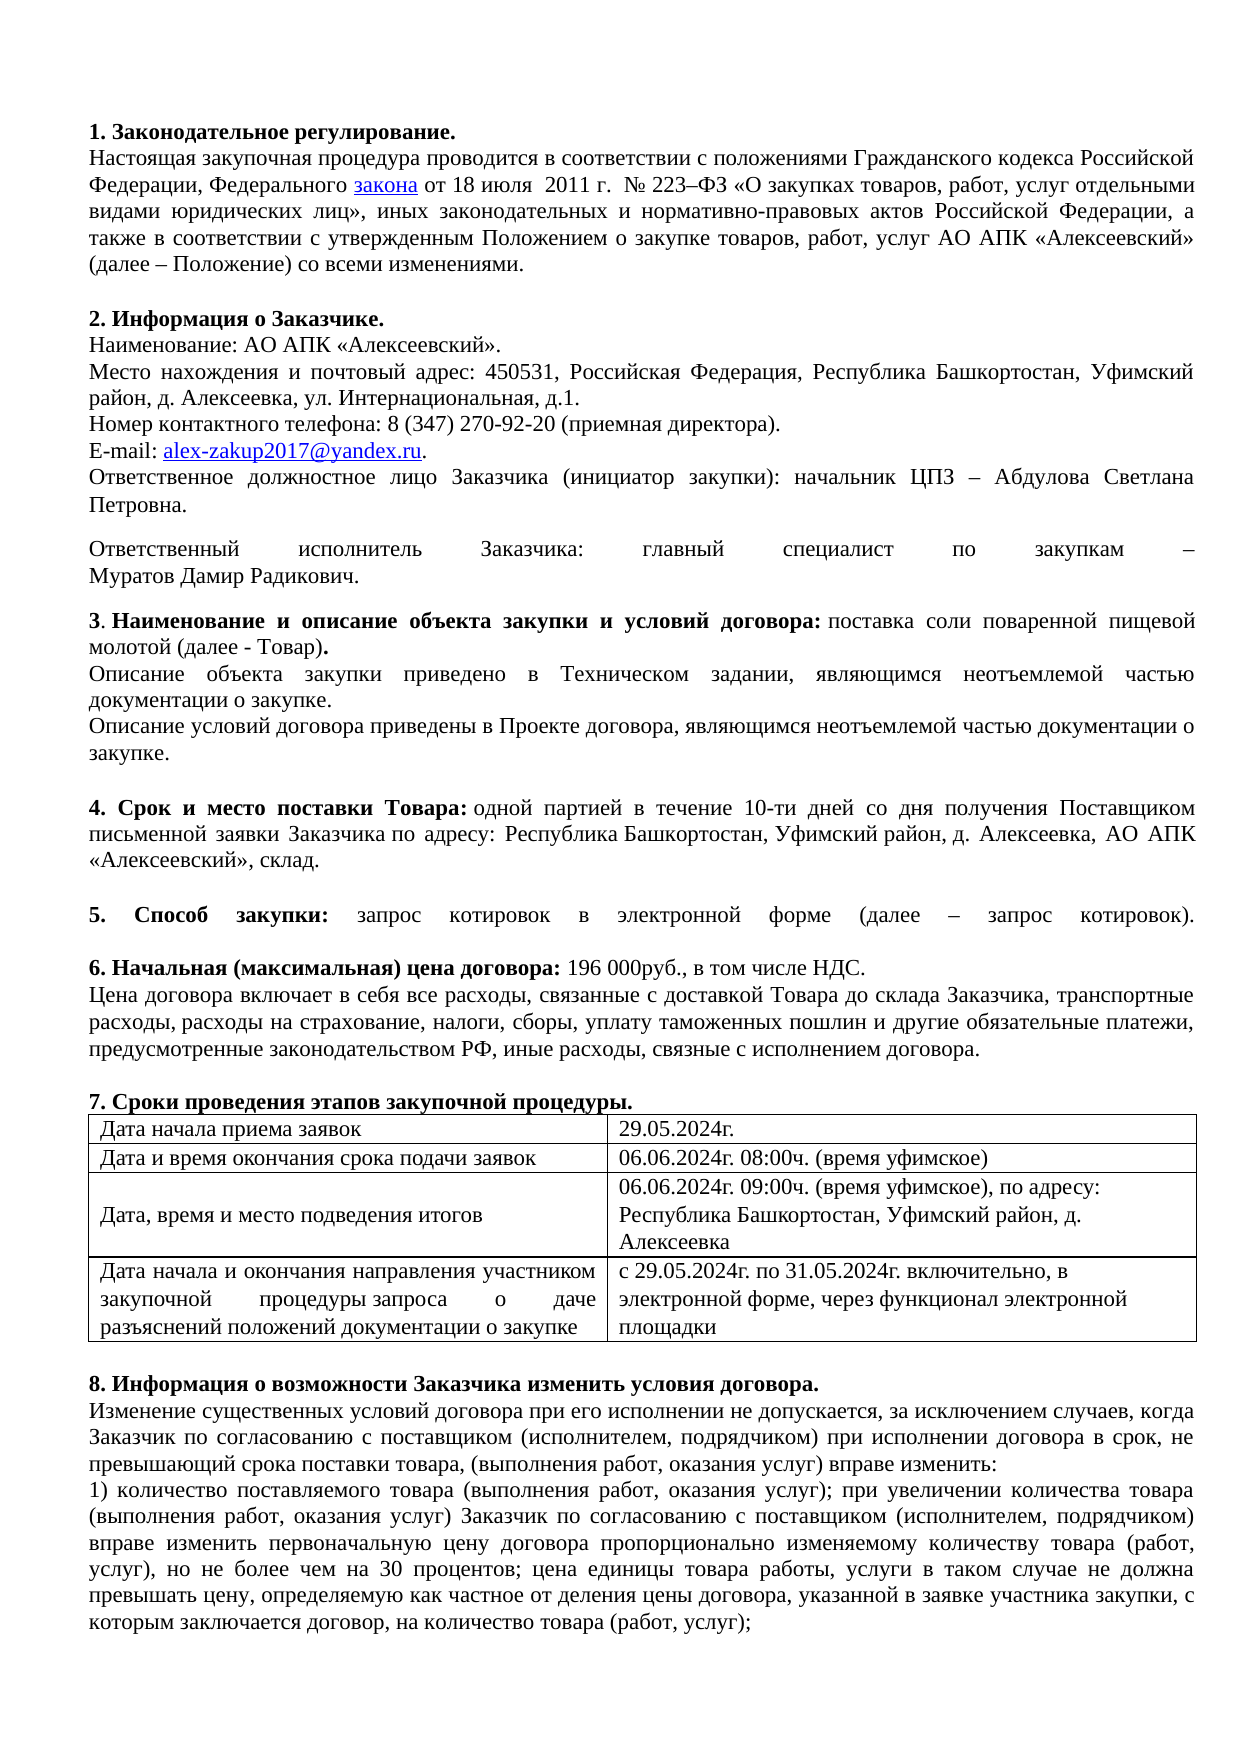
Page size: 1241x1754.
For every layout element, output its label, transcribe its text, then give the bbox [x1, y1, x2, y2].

text 4. Срок и место поставки Товара: одной партией в течение 10-ти дней со дня получения Поставщиком письменной заявки Заказчика по адресу: Республика Башкортостан, Уфимский район, д. Алексеевка, АО АПК «Алексеевский», склад. [89, 794, 1196, 873]
table_cell Дата, время и место подведения итогов [89, 1173, 607, 1256]
table_cell Дата начала и окончания направления участником закупочной процедуры запроса о даче разъяснений положений документации о закупке [89, 1258, 607, 1341]
table_header 29.05.2024г. [608, 1115, 1196, 1143]
text 3. Наименование и описание объекта закупки и условий договора: поставка соли поваренной пищевой молотой (далее - Товар). [89, 607, 1196, 659]
text Описание условий договора приведены в Проекте договора, являющимся неотъемлемой частью документации о закупке. [89, 712, 1196, 765]
text Описание объекта закупки приведено в Техническом задании, являющимся неотъемлемой частью документации о закупке. [89, 659, 1196, 712]
text 1. Законодательное регулирование. [89, 118, 1196, 144]
text Место нахождения и почтовый адрес: 450531, Российская Федерация, Республика Башкортостан, Уфимский район, д. Алексеевка, ул. Интернациональная, д.1. [89, 358, 1196, 410]
text Наименование: АО АПК «Алексеевский». [89, 331, 1196, 358]
text 6. Начальная (максимальная) цена договора: 196 000руб., в том числе НДС. [89, 954, 1196, 981]
text 5. Способ закупки: запрос котировок в электронной форме (далее – запрос котировок). [89, 902, 1196, 954]
text Изменение существенных условий договора при его исполнении не допускается, за исключением случаев, когда Заказчик по согласованию с поставщиком (исполнителем, подрядчиком) при исполнении договора в срок, не превышающий срока поставки товара, (выполнения работ, оказания услуг) вправе изменить: [89, 1397, 1196, 1476]
text E-mail: alex-zakup2017@yandex.ru. [89, 437, 1196, 463]
table_header Дата начала приема заявок [89, 1115, 607, 1143]
text Ответственное должностное лицо Заказчика (инициатор закупки): начальник ЦПЗ – Абдулова Светлана Петровна. [89, 463, 1196, 517]
table_cell 06.06.2024г. 08:00ч. (время уфимское) [608, 1144, 1196, 1172]
text 1) количество поставляемого товара (выполнения работ, оказания услуг); при увеличении количества товара (выполнения работ, оказания услуг) Заказчик по согласованию с поставщиком (исполнителем, подрядчиком) вправе изменить первоначальную цену договора пропорционально изменяемому количеству товара (работ, услуг), но не более чем на 30 процентов; цена единицы товара работы, услуги в таком случае не должна превышать цену, определяемую как частное от деления цены договора, указанной в заявке участника закупки, с которым заключается договор, на количество товара (работ, услуг); [89, 1476, 1196, 1634]
text Настоящая закупочная процедура проводится в соответствии с положениями Гражданского кодекса Российской Федерации, Федерального закона от 18 июля 2011 г. № 223–ФЗ «О закупках товаров, работ, услуг отдельными видами юридических лиц», иных законодательных и нормативно-правовых актов Российской Федерации, а также в соответствии с утвержденным Положением о закупке товаров, работ, услуг АО АПК «Алексеевский» (далее – Положение) со всеми изменениями. [89, 144, 1196, 276]
table_cell с 29.05.2024г. по 31.05.2024г. включительно, в электронной форме, через функционал электронной площадки [608, 1258, 1196, 1341]
text 2. Информация о Заказчике. [89, 305, 1196, 331]
text 8. Информация о возможности Заказчика изменить условия договора. [89, 1371, 1196, 1397]
text Номер контактного телефона: 8 (347) 270-92-20 (приемная директора). [89, 410, 1196, 437]
text Цена договора включает в себя все расходы, связанные с доставкой Товара до склада Заказчика, транспортные расходы, расходы на страхование, налоги, сборы, уплату таможенных пошлин и другие обязательные платежи, предусмотренные законодательством РФ, иные расходы, связные с исполнением договора. [89, 981, 1196, 1061]
text Ответственный исполнитель Заказчика: главный специалист по закупкам – Муратов Дамир Радикович. [89, 535, 1196, 589]
table_cell 06.06.2024г. 09:00ч. (время уфимское), по адресу: Республика Башкортостан, Уфимский район, д. Алексеевка [608, 1173, 1196, 1256]
text 7. Сроки проведения этапов закупочной процедуры. [89, 1088, 1196, 1114]
table_cell Дата и время окончания срока подачи заявок [89, 1144, 607, 1172]
